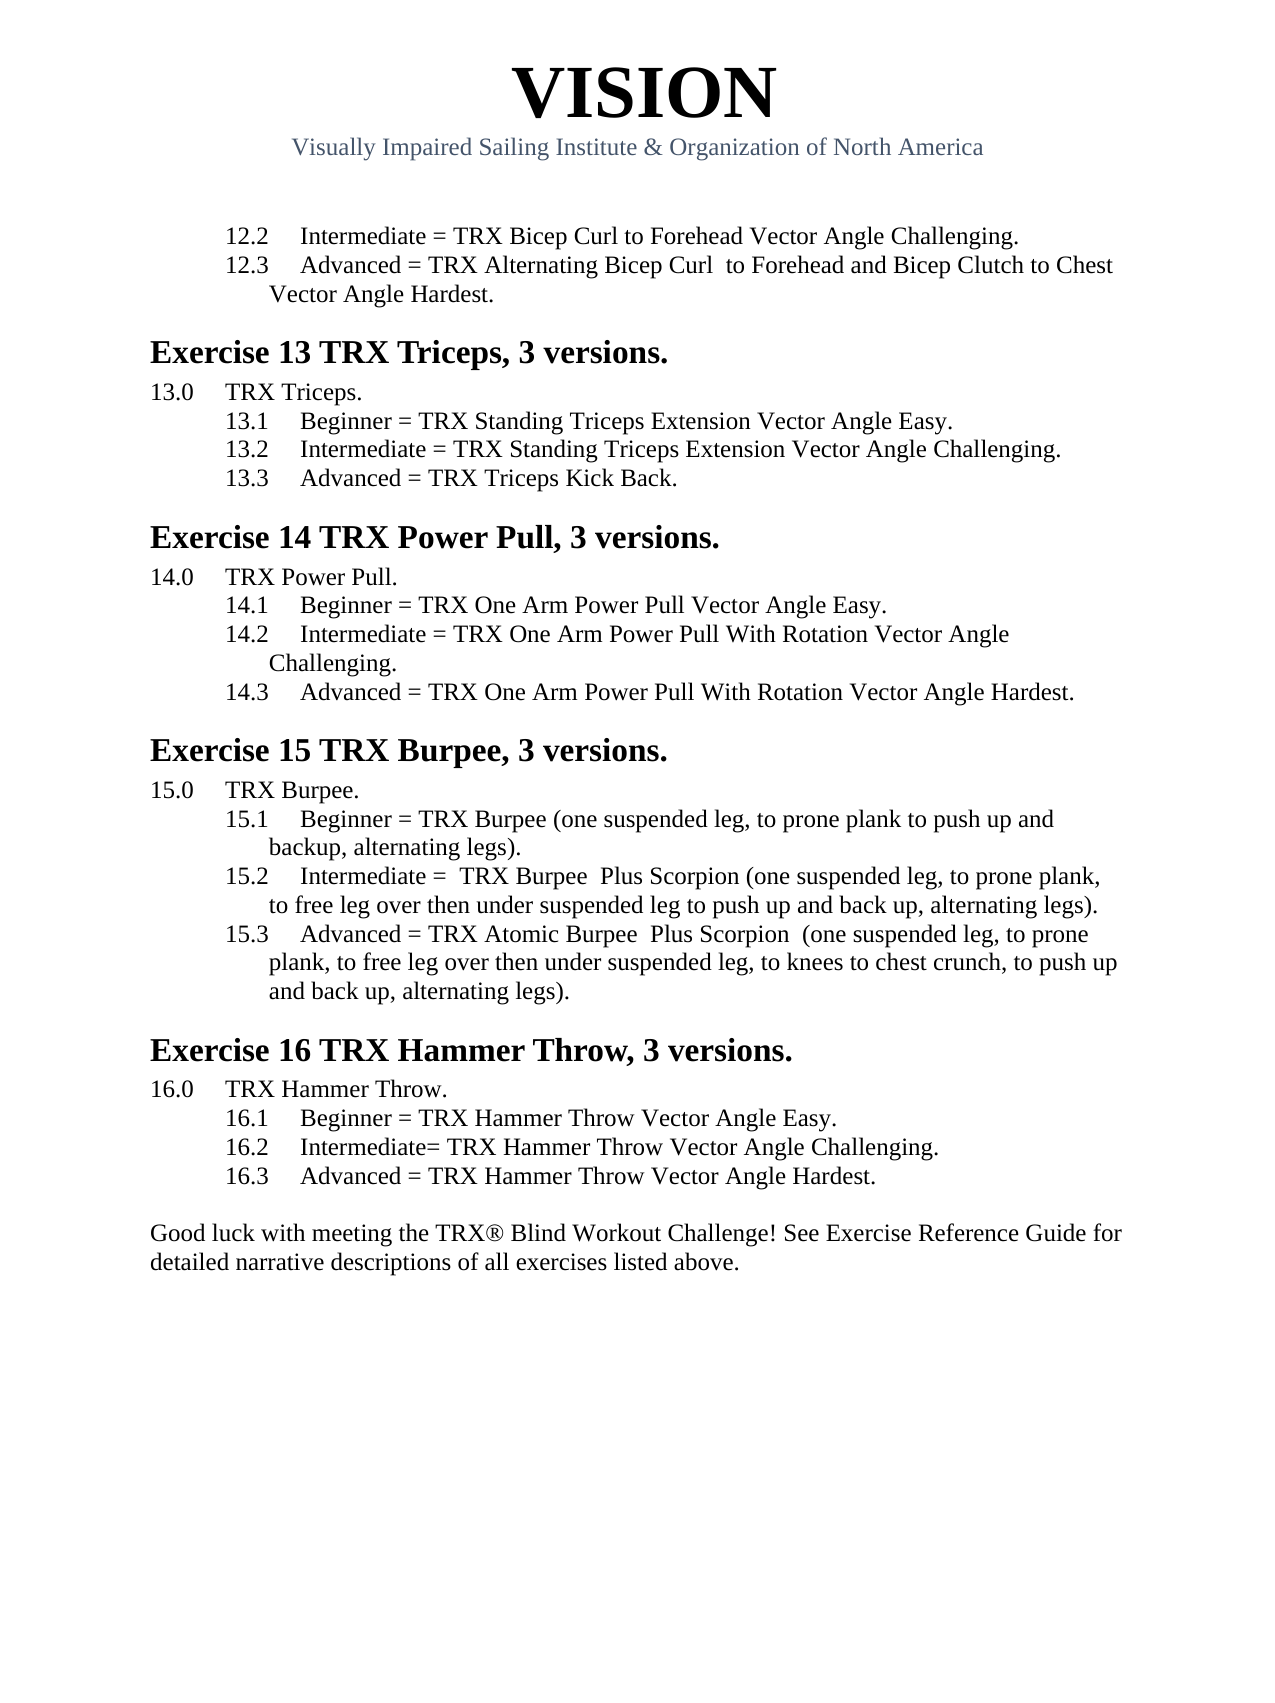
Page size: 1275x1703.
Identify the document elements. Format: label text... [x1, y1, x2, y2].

list TRX Hammer Throw. [150, 1074, 1125, 1103]
subtitle Exercise 13 TRX Triceps, 3 versions. [150, 332, 1125, 371]
list Intermediate = TRX Bicep Curl to Forehead Vector Angle Challenging. [225, 221, 1125, 250]
list Beginner = TRX Hammer Throw Vector Angle Easy. [225, 1103, 1125, 1132]
list Advanced = TRX One Arm Power Pull With Rotation Vector Angle Hardest. [225, 677, 1125, 705]
list Intermediate= TRX Hammer Throw Vector Angle Challenging. [225, 1132, 1125, 1161]
subtitle Exercise 16 TRX Hammer Throw, 3 versions. [150, 1030, 1125, 1068]
list Intermediate = TRX One Arm Power Pull With Rotation Vector Angle Challenging. [225, 619, 1125, 677]
text Good luck with meeting the TRX® Blind Workout Challenge! See Exercise Reference Guide for detailed narrative descriptions of all exercises listed above. [150, 1218, 1125, 1276]
list TRX Triceps. [150, 377, 1125, 406]
list TRX Power Pull. [150, 562, 1125, 590]
list Advanced = TRX Atomic Burpee Plus Scorpion (one suspended leg, to prone plank, to free leg over then under suspended leg, to knees to chest crunch, to push up and back up, alternating legs). [225, 919, 1125, 1005]
list Advanced = TRX Triceps Kick Back. [225, 463, 1125, 492]
list Advanced = TRX Alternating Bicep Curl to Forehead and Bicep Clutch to Chest Vector Angle Hardest. [225, 250, 1125, 307]
list Intermediate = TRX Standing Triceps Extension Vector Angle Challenging. [225, 434, 1125, 463]
list Beginner = TRX One Arm Power Pull Vector Angle Easy. [225, 590, 1125, 619]
list Beginner = TRX Standing Triceps Extension Vector Angle Easy. [225, 406, 1125, 434]
list TRX Burpee. [150, 775, 1125, 804]
subtitle Exercise 15 TRX Burpee, 3 versions. [150, 730, 1125, 769]
list Beginner = TRX Burpee (one suspended leg, to prone plank to push up and backup, alternating legs). [225, 804, 1125, 861]
subtitle Exercise 14 TRX Power Pull, 3 versions. [150, 517, 1125, 555]
list Intermediate = TRX Burpee Plus Scorpion (one suspended leg, to prone plank, to free leg over then under suspended leg to push up and back up, alternating legs). [225, 861, 1125, 919]
list Advanced = TRX Hammer Throw Vector Angle Hardest. [225, 1161, 1125, 1189]
